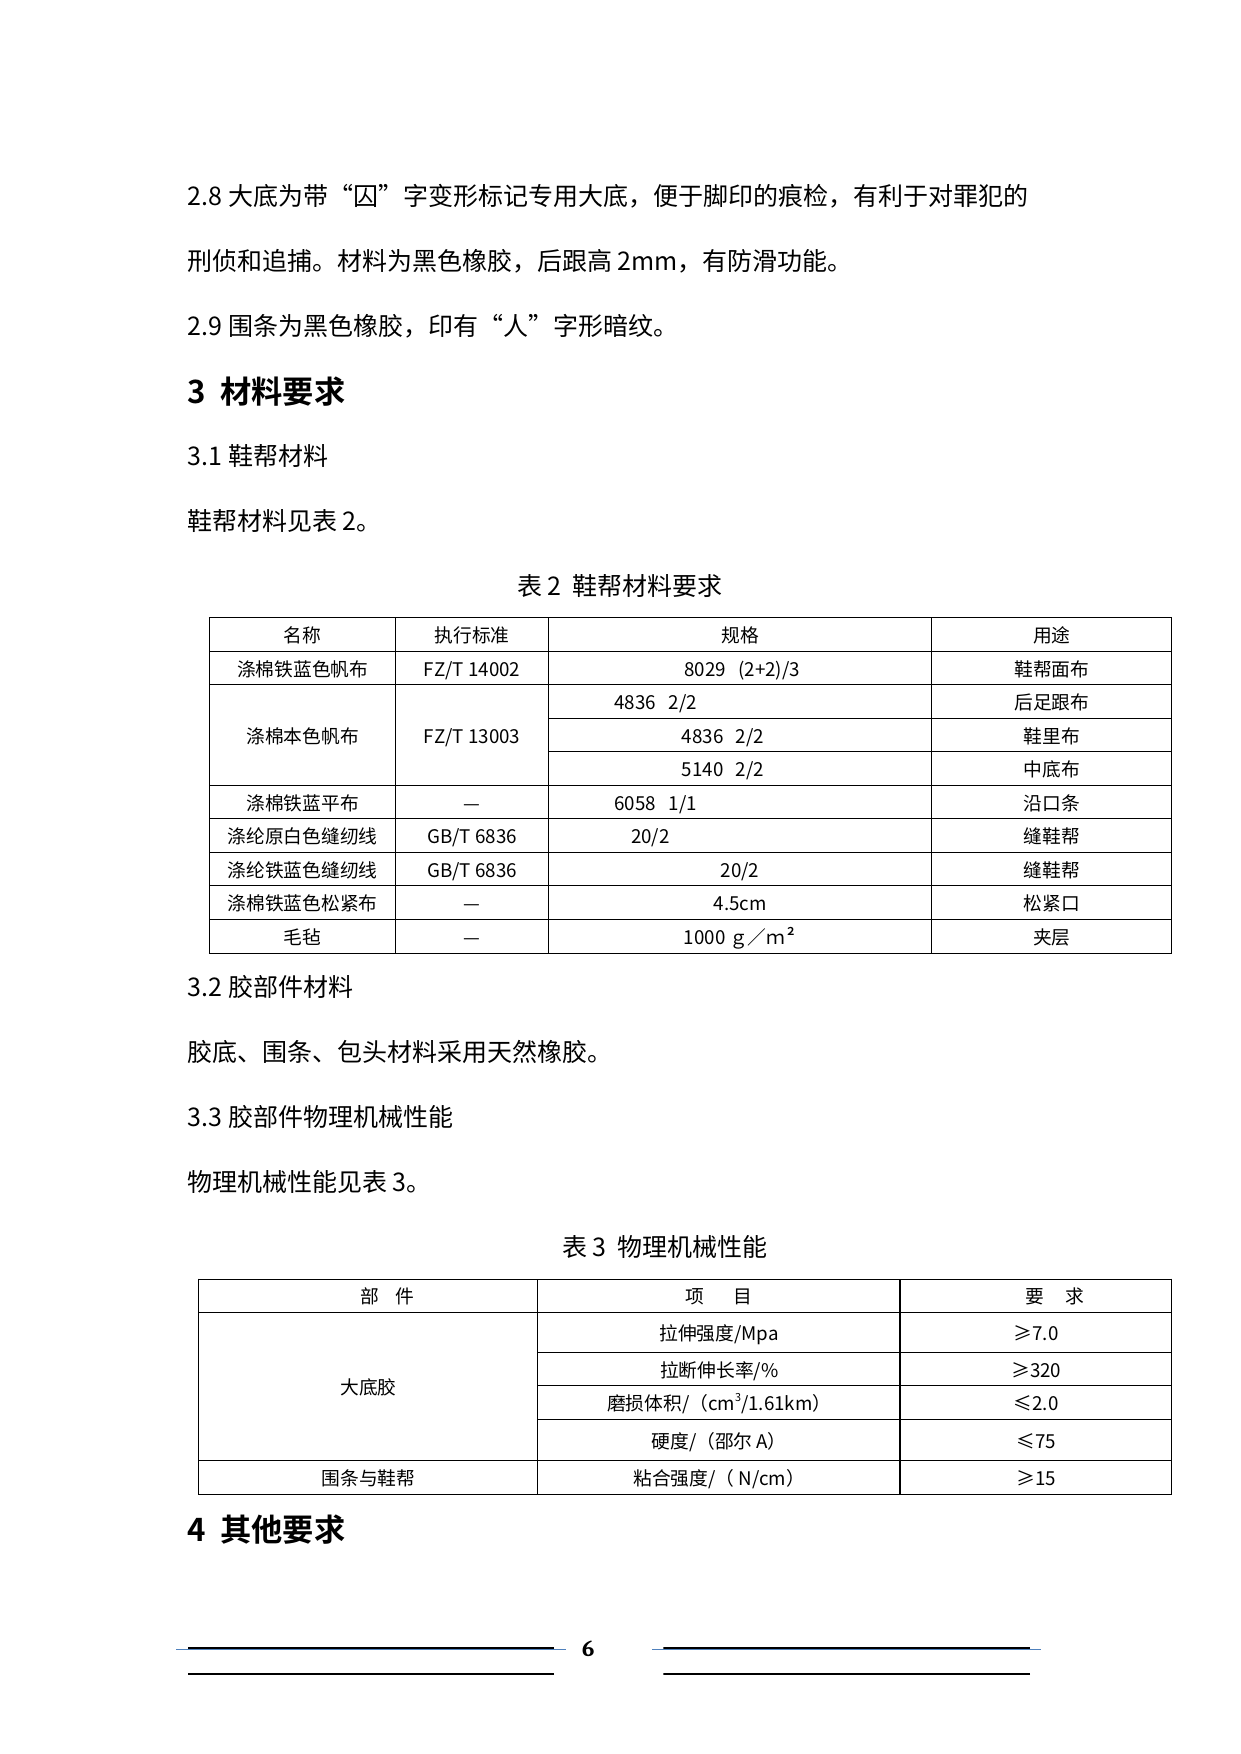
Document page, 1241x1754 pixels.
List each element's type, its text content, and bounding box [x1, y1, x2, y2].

table_cell 涤棉铁蓝色帆布 [210, 652, 395, 684]
text 表2 鞋帮材料要求 [187, 552, 1053, 617]
text 2.9 围条为黑色橡胶，印有“人”字形暗纹。 [187, 292, 1053, 357]
table_cell 大底胶 [199, 1313, 537, 1460]
table_cell FZ/T 13003 [396, 685, 548, 785]
table_cell 鞋帮面布 [932, 652, 1171, 684]
table_cell GB/T 6836 [396, 819, 548, 852]
table_cell 沿口条 [932, 786, 1171, 818]
table_cell 涤棉本色帆布 [210, 685, 395, 785]
table_cell 8029 (2+2)/3 [549, 652, 931, 684]
table_cell ≥7.0 [901, 1313, 1171, 1352]
table_cell 松紧口 [932, 886, 1171, 919]
table_cell 中底布 [932, 752, 1171, 785]
table_cell 4836 2/2 [549, 685, 931, 718]
text 物理机械性能见表3。 [187, 1148, 1053, 1213]
table_cell 20/2 [549, 819, 931, 852]
text 3.1 鞋帮材料 [187, 422, 1053, 487]
table_cell 5140 2/2 [549, 752, 931, 785]
table_cell 6058 1/1 [549, 786, 931, 818]
table_cell 4836 2/2 [549, 719, 931, 751]
table_header 规格 [549, 618, 931, 651]
table_cell 粘合强度/（ N/cm） [538, 1461, 899, 1494]
table_cell 涤棉铁蓝色松紧布 [210, 886, 395, 919]
table_cell — [396, 786, 548, 818]
table_cell ≤75 [901, 1420, 1171, 1460]
text 胶底、围条、包头材料采用天然橡胶。 [187, 1018, 1053, 1083]
table_cell GB/T 6836 [396, 853, 548, 885]
table_cell 缝鞋帮 [932, 853, 1171, 885]
table_cell 毛毡 [210, 920, 395, 952]
text 表3 物理机械性能 [187, 1213, 1053, 1278]
table_cell 围条与鞋帮 [199, 1461, 537, 1494]
table_header 项 目 [538, 1280, 899, 1312]
table_cell ≥320 [901, 1353, 1171, 1385]
table_cell 缝鞋帮 [932, 819, 1171, 852]
table_cell 磨损体积/（cm3/1.61km） [538, 1386, 899, 1419]
table_cell — [396, 886, 548, 919]
table_cell 硬度/（邵尔A） [538, 1420, 899, 1460]
table_cell 涤纶铁蓝色缝纫线 [210, 853, 395, 885]
table_cell FZ/T 14002 [396, 652, 548, 684]
table_header 要 求 [901, 1280, 1171, 1312]
table_header 执行标准 [396, 618, 548, 651]
table_cell 拉断伸长率/% [538, 1353, 899, 1385]
text 3.2 胶部件材料 [187, 953, 1053, 1018]
table_cell 拉伸强度/Mpa [538, 1313, 899, 1352]
text 3 材料要求 [187, 357, 1053, 422]
table_cell 4.5cm [549, 886, 931, 919]
table_cell 20/2 [549, 853, 931, 885]
table_cell ≥15 [901, 1461, 1171, 1494]
table_cell 夹层 [932, 920, 1171, 952]
table_header 用途 [932, 618, 1171, 651]
text 鞋帮材料见表2。 [187, 487, 1053, 552]
table_cell 涤纶原白色缝纫线 [210, 819, 395, 852]
table_cell 涤棉铁蓝平布 [210, 786, 395, 818]
table_header 名称 [210, 618, 395, 651]
text 2.8 大底为带“囚”字变形标记专用大底，便于脚印的痕检，有利于对罪犯的刑侦和追捕。材料为黑色橡胶，后跟高2mm，有防滑功能。 [187, 162, 1053, 292]
text 4 其他要求 [187, 1495, 1053, 1560]
table_header 部 件 [199, 1280, 537, 1312]
text 3.3 胶部件物理机械性能 [187, 1083, 1053, 1148]
table_cell — [396, 920, 548, 952]
table_cell ≤2.0 [901, 1386, 1171, 1419]
table_cell 1000ｇ／ｍ２ [549, 920, 931, 952]
table_cell 鞋里布 [932, 719, 1171, 751]
table_cell 后足跟布 [932, 685, 1171, 718]
